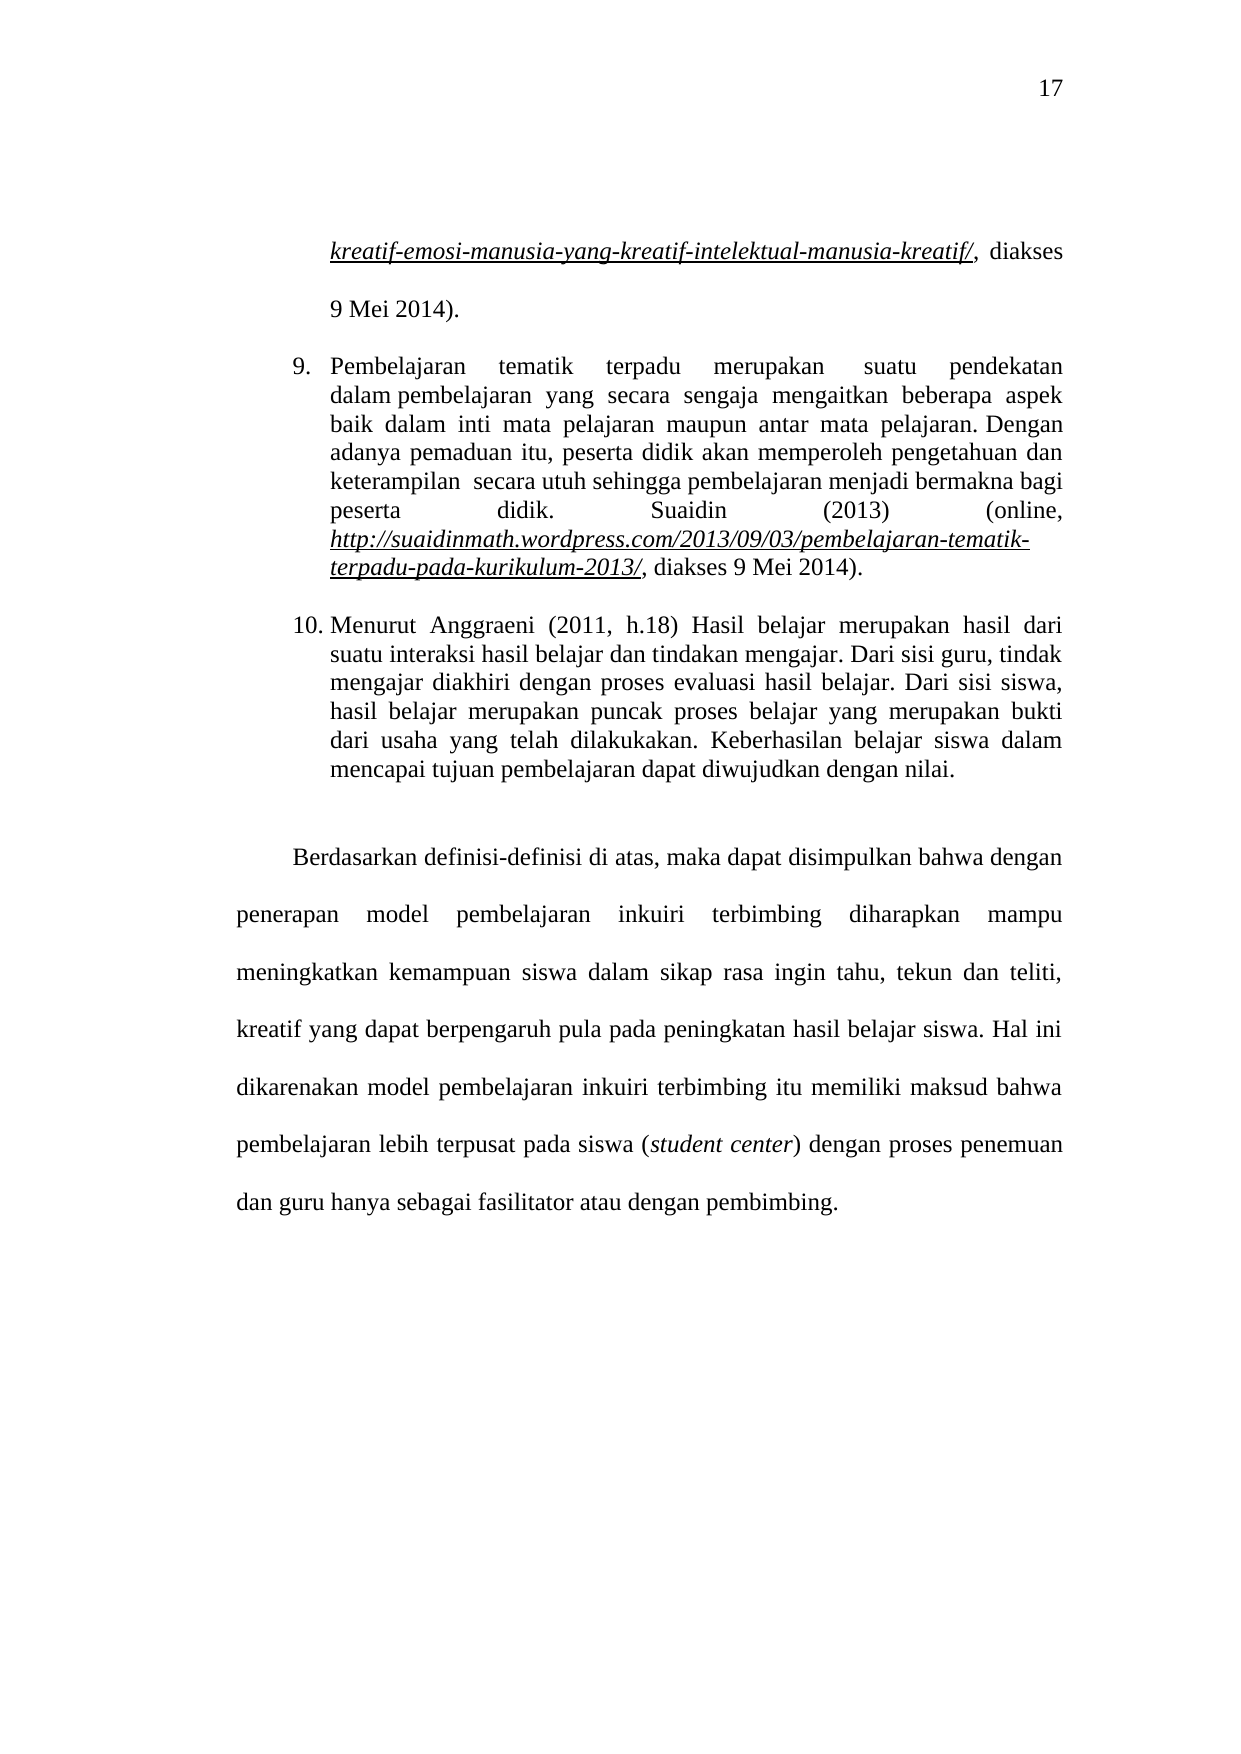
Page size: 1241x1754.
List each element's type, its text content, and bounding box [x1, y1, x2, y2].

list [292, 236, 1063, 322]
list Menurut Anggraeni (2011, h.18) Hasil belajar merupakan hasil dari suatu interaksi hasil belajar dan tindakan mengajar. Dari sisi guru, tindak mengajar diakhiri dengan proses evaluasi hasil belajar. Dari sisi siswa, hasil belajar merupakan puncak proses belajar yang merupakan bukti dari usaha yang telah dilakukakan. Keberhasilan belajar siswa dalam mencapai tujuan pembelajaran dapat diwujudkan dengan nilai. [292, 610, 1063, 782]
text Berdasarkan definisi-definisi di atas, maka dapat disimpulkan bahwa dengan penerapan model pembelajaran inkuiri terbimbing diharapkan mampu meningkatkan kemampuan siswa dalam sikap rasa ingin tahu, tekun dan teliti, kreatif yang dapat berpengaruh pula pada peningkatan hasil belajar siswa. Hal ini dikarenakan model pembelajaran inkuiri terbimbing itu memiliki maksud bahwa pembelajaran lebih terpusat pada siswa (student center) dengan proses penemuan dan guru hanya sebagai fasilitator atau dengan pembimbing. [236, 842, 1063, 1216]
list Pembelajaran tematik terpadu merupakan suatu pendekatan dalam pembelajaran yang secara sengaja mengaitkan beberapa aspek baik dalam inti mata pelajaran maupun antar mata pelajaran. Dengan adanya pemaduan itu, peserta didik akan memperoleh pengetahuan dan keterampilan secara utuh sehingga pembelajaran menjadi bermakna bagi peserta didik. Suaidin (2013) (online, http://suaidinmath.wordpress.com/2013/09/03/pembelajaran-tematik-terpadu-pada-kurikulum-2013/, diakses 9 Mei 2014). [292, 351, 1063, 581]
